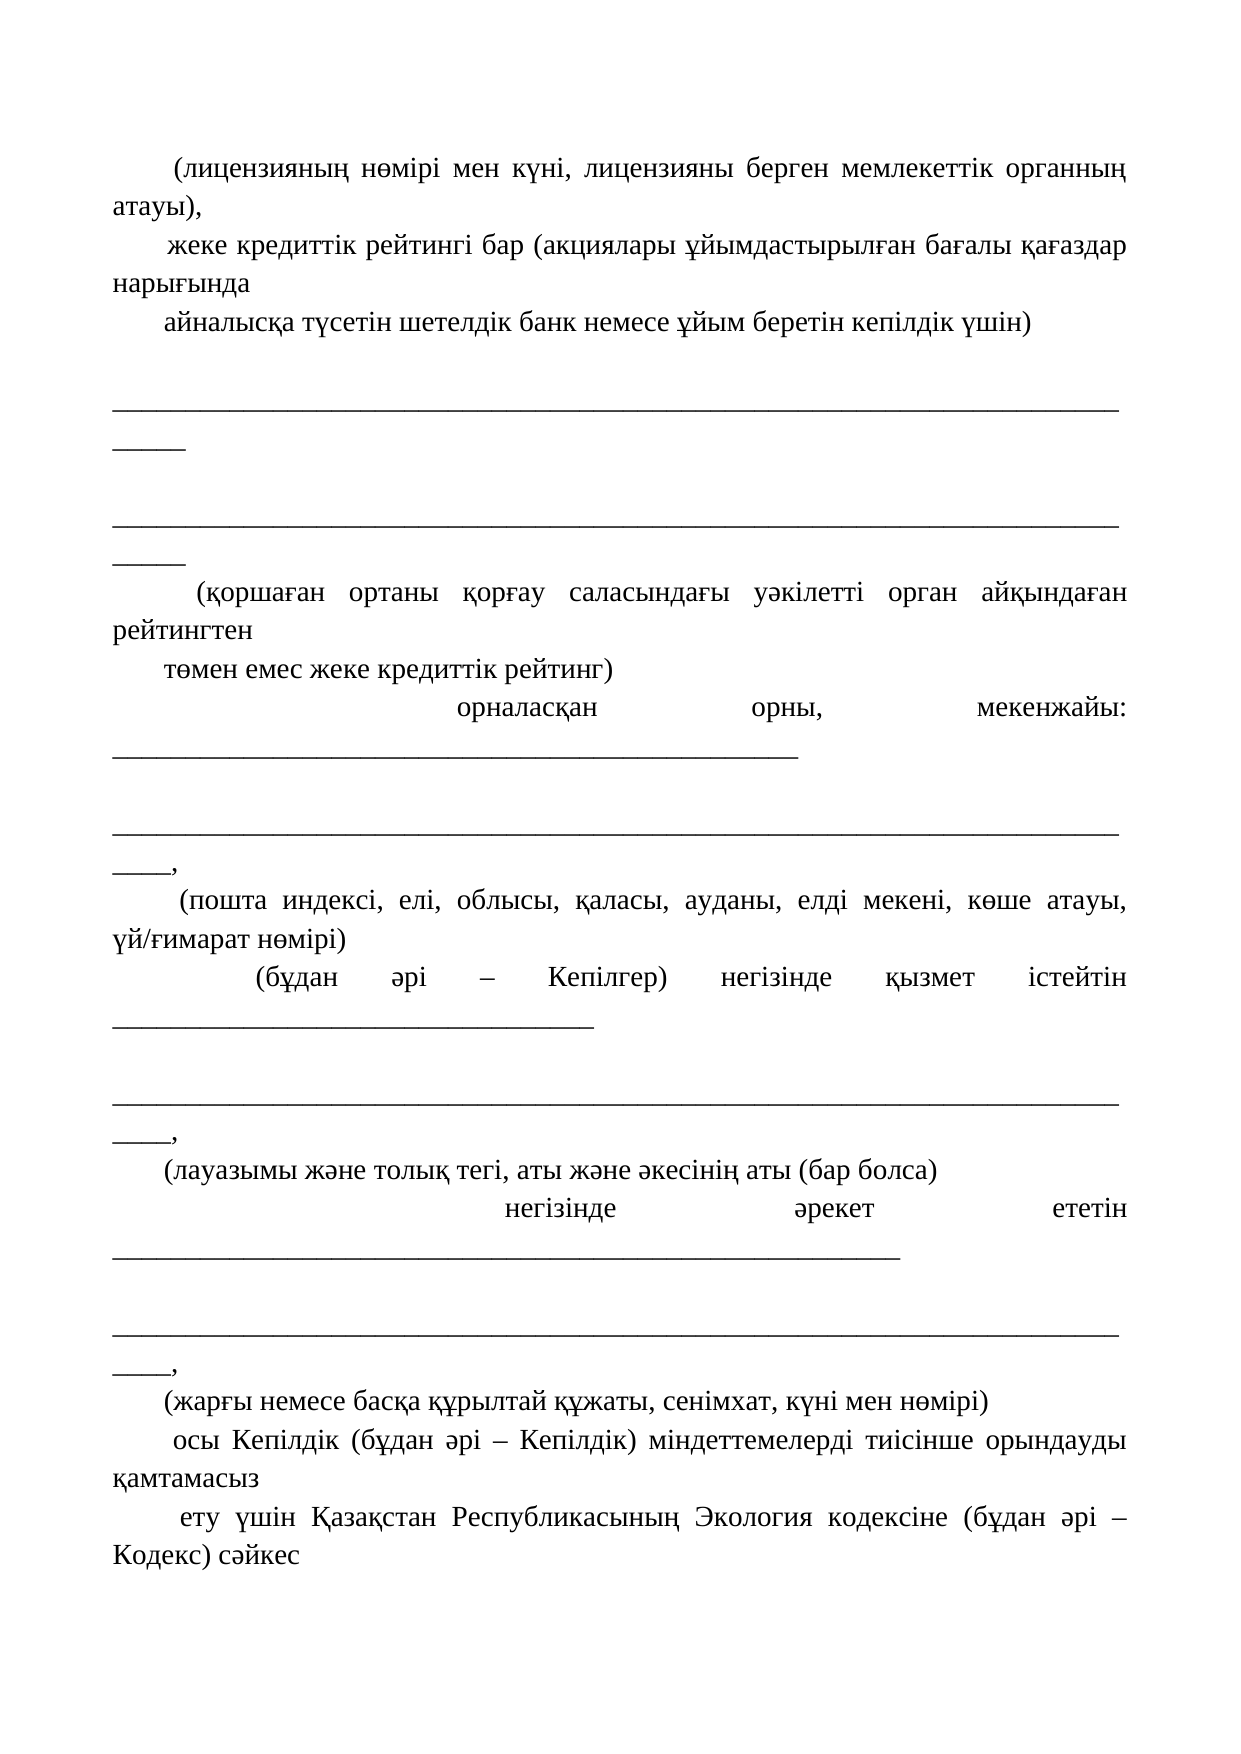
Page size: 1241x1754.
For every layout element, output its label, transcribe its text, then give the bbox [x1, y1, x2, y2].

text (жарғы немесе басқа құрылтай құжаты, сенімхат, күні мен нөмірі) [112, 1383, 1128, 1417]
text осы Кепілдік (бұдан әрі – Кепілдік) міндеттемелерді тиісінше орындауды қамтамасыз [112, 1422, 1128, 1494]
text негізінде әрекет ететін ______________________________________________________ [112, 1191, 1128, 1263]
text _________________________________________________________________________, [112, 767, 1128, 877]
text (лауазымы және толық тегі, аты және әкесінің аты (бар болса) [112, 1152, 1128, 1186]
text (бұдан әрі – Кепілгер) негізінде қызмет істейтін _________________________________ [112, 959, 1128, 1031]
text ету үшін Қазақстан Республикасының Экология кодексіне (бұдан әрі – Кодекс) сәйкес [112, 1499, 1128, 1571]
text _________________________________________________________________________, [112, 1268, 1128, 1378]
text (пошта индексі, елі, облысы, қаласы, ауданы, елді мекені, көше атауы, үй/ғимарат нөмірі) [112, 882, 1128, 954]
text айналысқа түсетін шетелдік банк немесе ұйым беретін кепілдік үшін) [112, 304, 1128, 338]
text төмен емес жеке кредиттік рейтинг) [112, 651, 1128, 684]
text (лицензияның нөмірі мен күні, лицензияны берген мемлекеттік органның атауы), [112, 150, 1128, 222]
text _________________________________________________________________________, [112, 1036, 1128, 1147]
text орналасқан орны, мекенжайы: _______________________________________________ [112, 689, 1128, 762]
text __________________________________________________________________________ [112, 458, 1128, 569]
text жеке кредиттік рейтингі бар (акциялары ұйымдастырылған бағалы қағаздар нарығында [112, 227, 1128, 299]
text (қоршаған ортаны қорғау саласындағы уәкілетті орган айқындаған рейтингтен [112, 574, 1128, 646]
text __________________________________________________________________________ [112, 343, 1128, 453]
